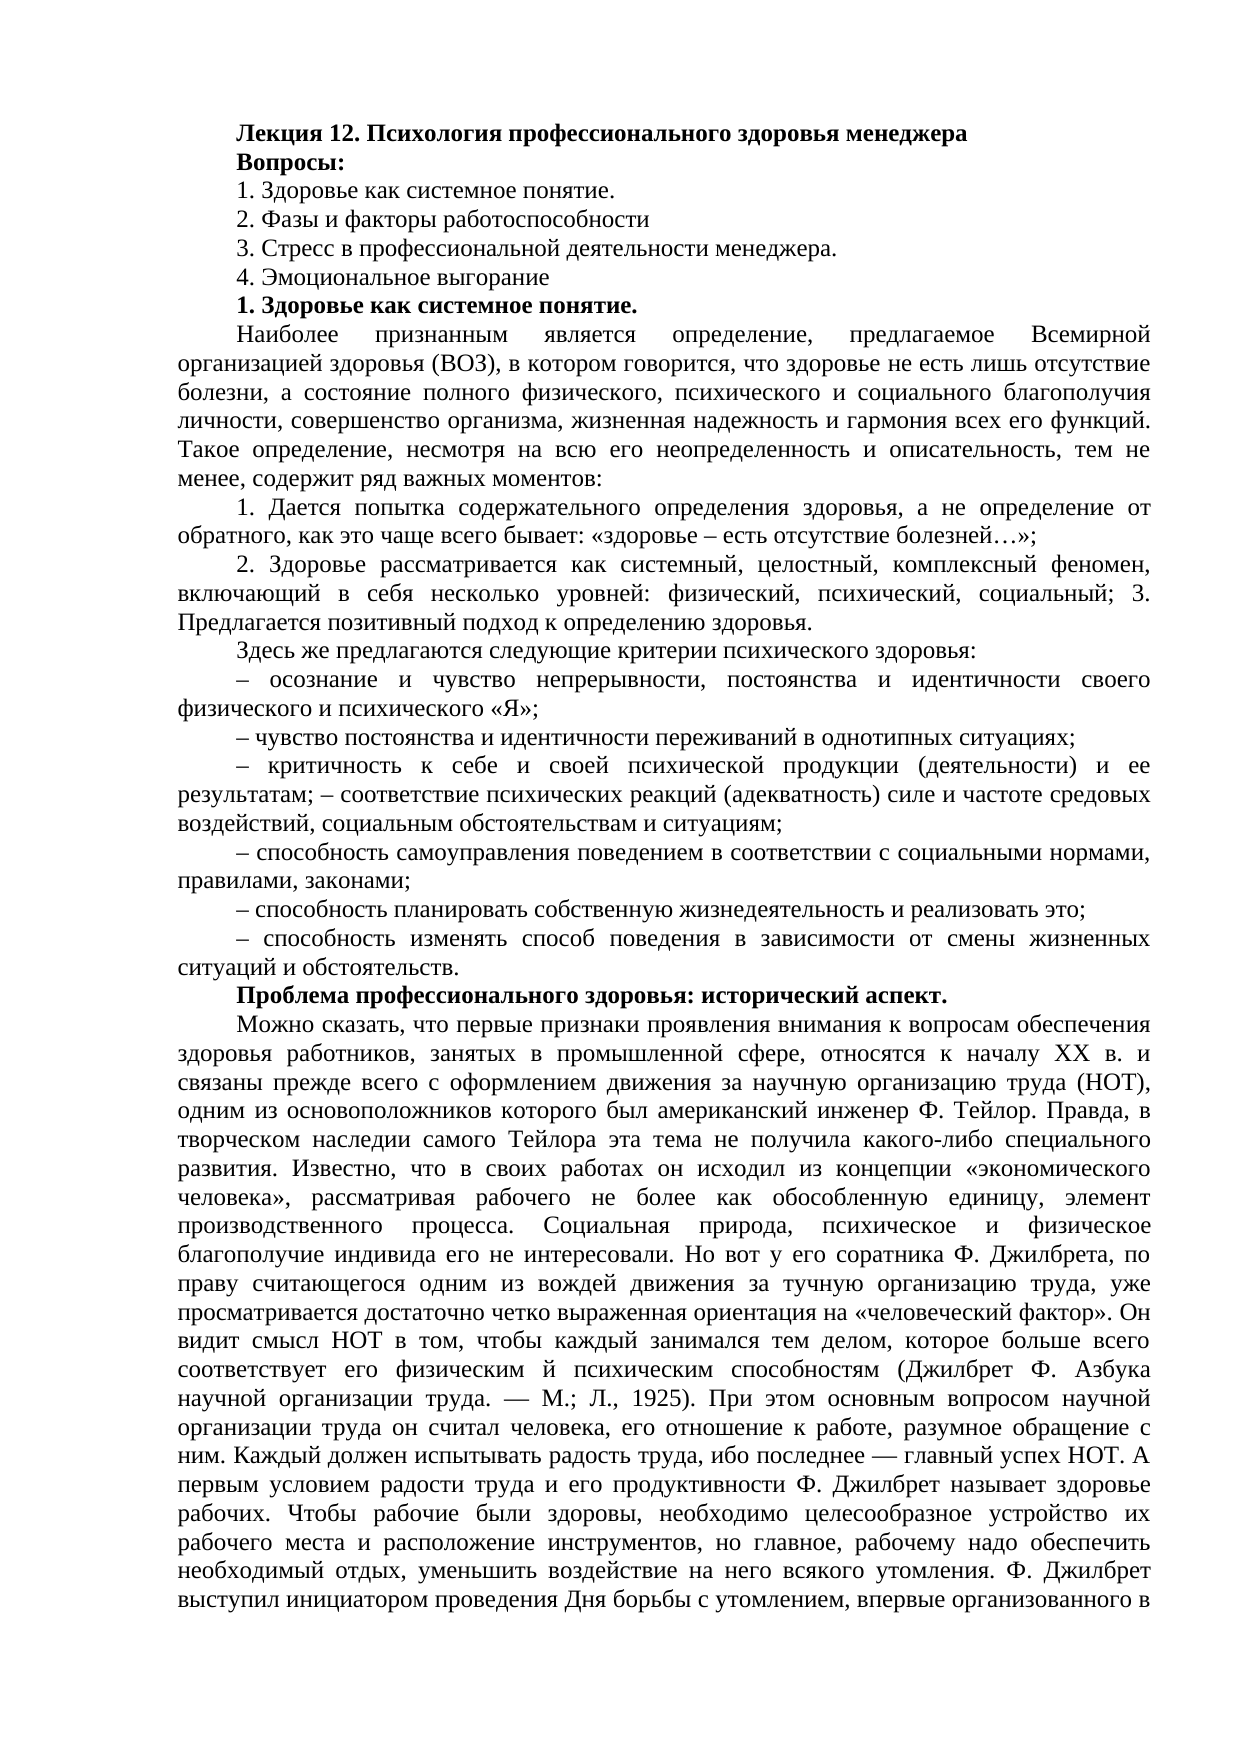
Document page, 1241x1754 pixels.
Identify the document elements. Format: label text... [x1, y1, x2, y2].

text Наиболее признанным является определение, предлагаемое Всемирной организацией здоровья (ВОЗ), в котором говорится, что здоровье не есть лишь отсутствие болезни, а состояние полного физического, психического и социального благополучия личности, совершенство организма, жизненная надежность и гармония всех его функций. Такое определение, несмотря на всю его неопределенность и описательность, тем не менее, содержит ряд важных моментов: [177, 319, 1152, 492]
text 3. Стресс в профессиональной деятельности менеджера. [177, 233, 1152, 262]
text 1. Дается попытка содержательного определения здоровья, а не определение от обратного, как это чаще всего бывает: «здоровье – есть отсутствие болезней…»; [177, 492, 1152, 549]
text ‒ способность планировать собственную жизнедеятельность и реализовать это; [177, 894, 1152, 923]
text Здесь же предлагаются следующие критерии психического здоровья: [177, 636, 1152, 664]
text 4. Эмоциональное выгорание [177, 262, 1152, 291]
text 1. Здоровье как системное понятие. [177, 176, 1152, 204]
text 2. Фазы и факторы работоспособности [177, 204, 1152, 233]
text 2. Здоровье рассматривается как системный, целостный, комплексный феномен, включающий в себя несколько уровней: физический, психический, социальный; 3. Предлагается позитивный подход к определению здоровья. [177, 549, 1152, 636]
text Лекция 12. Психология профессионального здоровья менеджера [177, 118, 1152, 147]
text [177, 1009, 1152, 1613]
text 1. Здоровье как системное понятие. [177, 291, 1152, 319]
text Вопросы: [177, 147, 1152, 176]
text ‒ способность изменять способ поведения в зависимости от смены жизненных ситуаций и обстоятельств. [177, 923, 1152, 981]
text ‒ критичность к себе и своей психической продукции (деятельности) и ее результатам; ‒ соответствие психических реакций (адекватность) силе и частоте средовых воздействий, социальным обстоятельствам и ситуациям; [177, 751, 1152, 837]
text ‒ осознание и чувство непрерывности, постоянства и идентичности своего физического и психического «Я»; [177, 664, 1152, 722]
text ‒ способность самоуправления поведением в соответствии с социальными нормами, правилами, законами; [177, 837, 1152, 894]
text Проблема профессионального здоровья: исторический аспект. [177, 981, 1152, 1009]
text ‒ чувство постоянства и идентичности переживаний в однотипных ситуациях; [177, 722, 1152, 751]
